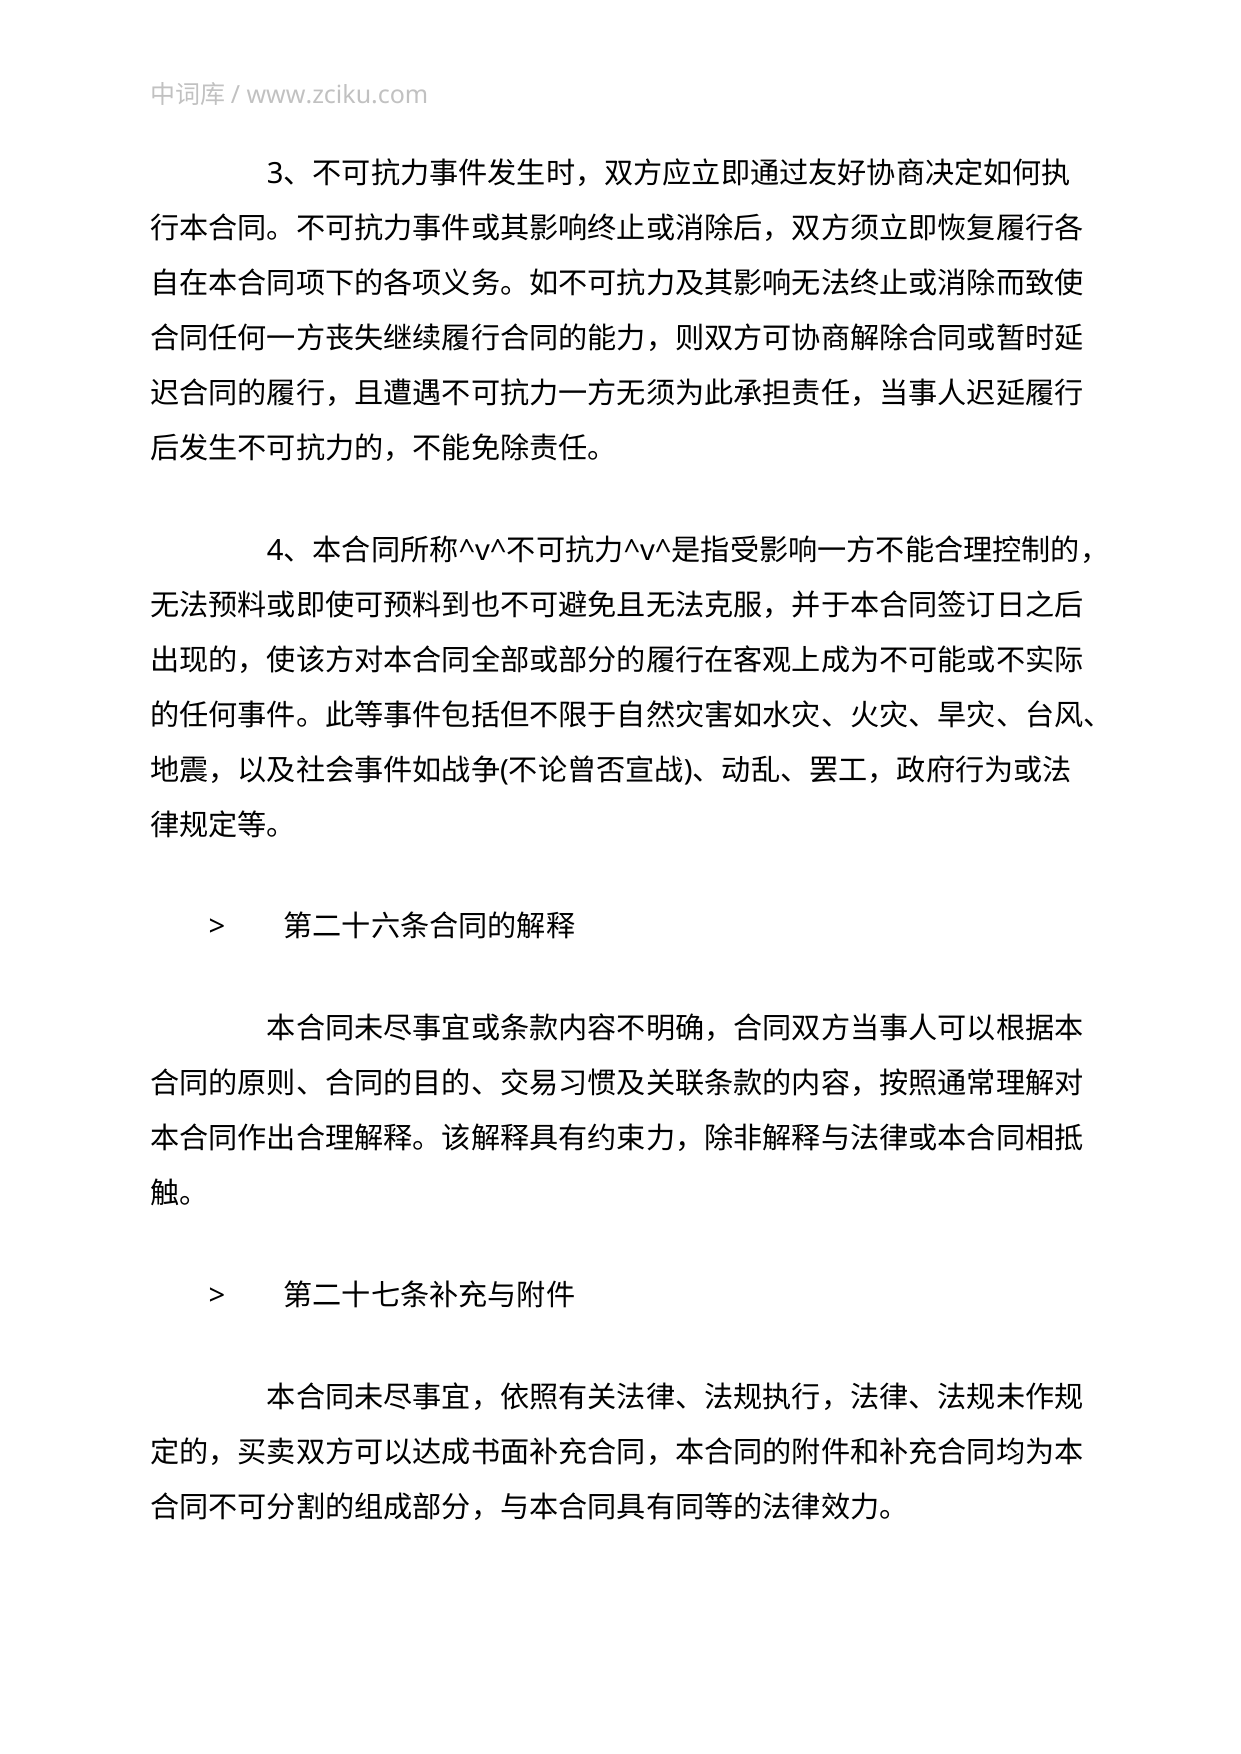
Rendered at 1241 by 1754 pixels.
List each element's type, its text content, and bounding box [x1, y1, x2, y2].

text 3、不可抗力事件发生时，双方应立即通过友好协商决定如何执行本合同。不可抗力事件或其影响终止或消除后，双方须立即恢复履行各自在本合同项下的各项义务。如不可抗力及其影响无法终止或消除而致使合同任何一方丧失继续履行合同的能力，则双方可协商解除合同或暂时延迟合同的履行，且遭遇不可抗力一方无须为此承担责任，当事人迟延履行后发生不可抗力的，不能免除责任。 [150, 150, 1090, 467]
text 本合同未尽事宜，依照有关法律、法规执行，法律、法规未作规定的，买卖双方可以达成书面补充合同，本合同的附件和补充合同均为本合同不可分割的组成部分，与本合同具有同等的法律效力。 [150, 1373, 1090, 1526]
text > 第二十七条补充与附件 [150, 1271, 1090, 1314]
text 本合同未尽事宜或条款内容不明确，合同双方当事人可以根据本合同的原则、合同的目的、交易习惯及关联条款的内容，按照通常理解对本合同作出合理解释。该解释具有约束力，除非解释与法律或本合同相抵触。 [150, 1005, 1090, 1212]
text 4、本合同所称^v^不可抗力^v^是指受影响一方不能合理控制的，无法预料或即使可预料到也不可避免且无法克服，并于本合同签订日之后出现的，使该方对本合同全部或部分的履行在客观上成为不可能或不实际的任何事件。此等事件包括但不限于自然灾害如水灾、火灾、旱灾、台风、地震，以及社会事件如战争(不论曾否宣战)、动乱、罢工，政府行为或法律规定等。 [150, 526, 1090, 843]
text > 第二十六条合同的解释 [150, 903, 1090, 945]
